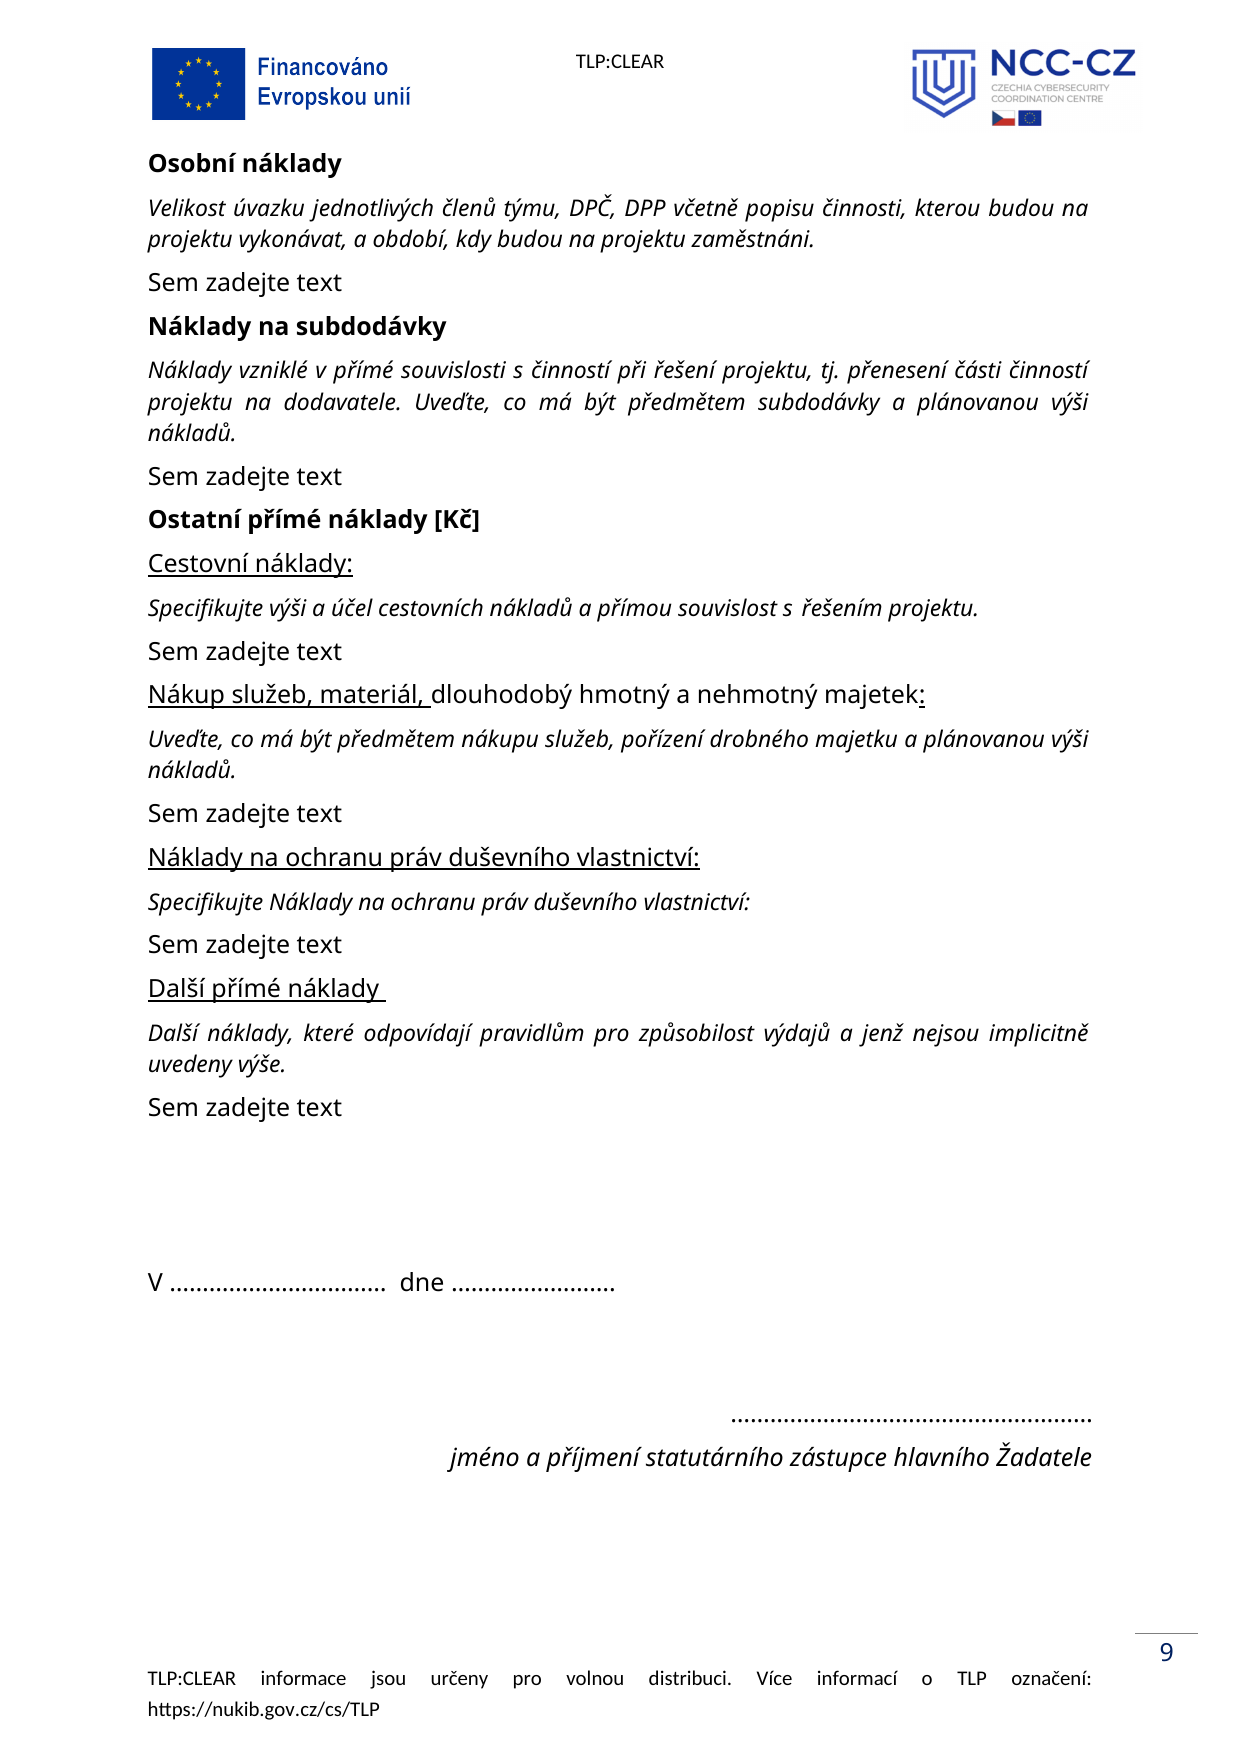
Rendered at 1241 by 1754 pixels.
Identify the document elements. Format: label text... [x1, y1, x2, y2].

text Sem zadejte text [148, 460, 1093, 491]
picture [147, 42, 417, 124]
text Sem zadejte text [148, 1091, 1093, 1123]
text Velikost úvazku jednotlivých členů týmu, DPČ, DPP včetně popisu činnosti, kterou budou na projektu vykonávat, a období, kdy budou na projektu zaměstnáni. [148, 191, 1093, 254]
text Náklady vzniklé v přímé souvislosti s činností při řešení projektu, tj. přenesení části činností projektu na dodavatele. Uveďte, co má být předmětem subdodávky a plánovanou výši nákladů. [148, 354, 1093, 448]
text Náklady na subdodávky [148, 310, 1093, 341]
text Další náklady, které odpovídají pravidlům pro způsobilost výdajů a jenž nejsou implicitně uvedeny výše. [148, 1016, 1093, 1079]
text Nákup služeb, materiál, dlouhodobý hmotný a nehmotný majetek: [148, 679, 1093, 710]
text Uveďte, co má být předmětem nákupu služeb, pořízení drobného majetku a plánovanou výši nákladů. [148, 723, 1093, 785]
text Ostatní přímé náklady [Kč] [148, 504, 1093, 535]
picture [904, 42, 1143, 133]
text Sem zadejte text [148, 266, 1093, 298]
text Osobní náklady [148, 148, 1093, 179]
text V …………………………… dne ……………………. [148, 1266, 1093, 1298]
text Cestovní náklady: [148, 548, 1093, 579]
text Sem zadejte text [148, 929, 1093, 960]
text Náklady na ochranu práv duševního vlastnictví: [148, 841, 1093, 873]
text Sem zadejte text [148, 635, 1093, 666]
text Další přímé náklady [148, 973, 1093, 1004]
text Specifikujte Náklady na ochranu práv duševního vlastnictví: [148, 885, 1093, 916]
text Sem zadejte text [148, 798, 1093, 829]
text ……….……………………………………… [148, 1398, 1093, 1429]
text Specifikujte výši a účel cestovních nákladů a přímou souvislost s řešením projektu. [148, 591, 1093, 623]
